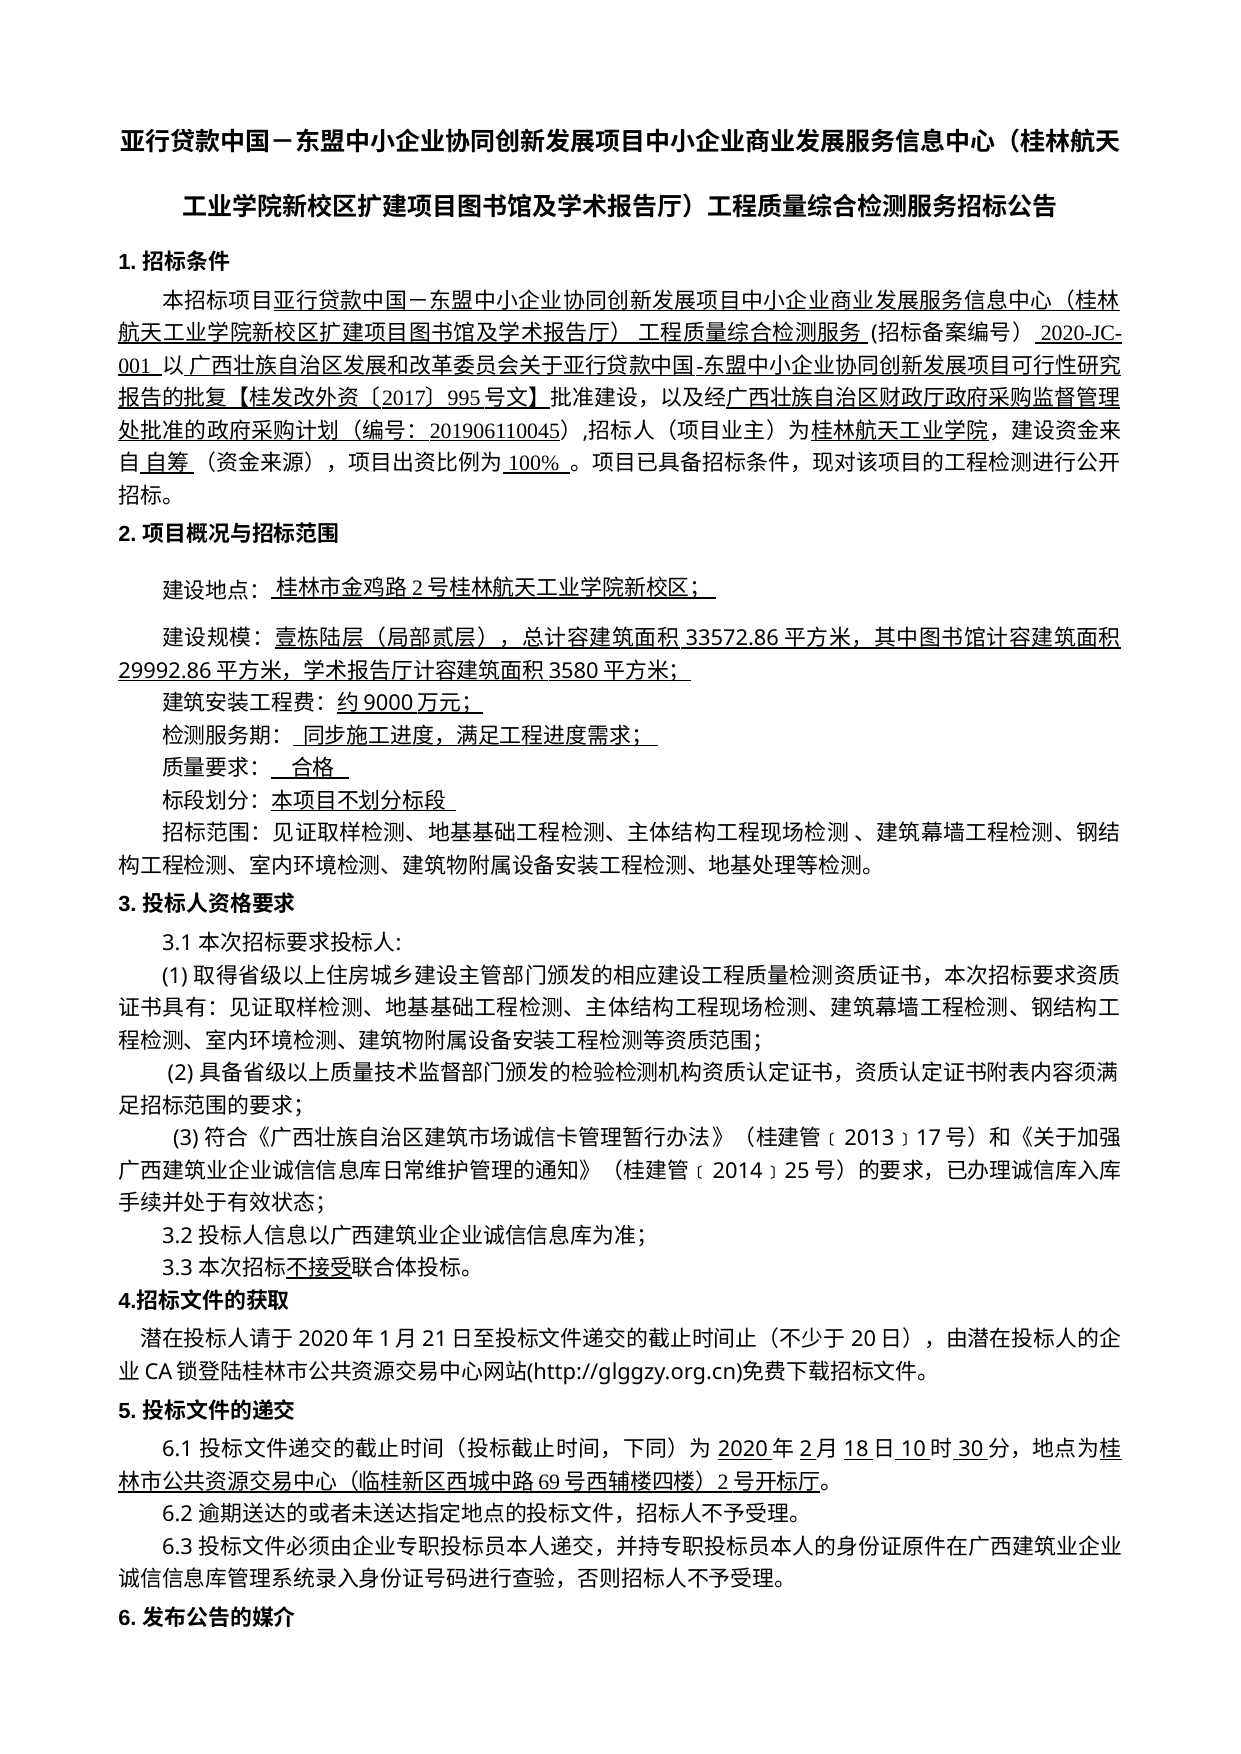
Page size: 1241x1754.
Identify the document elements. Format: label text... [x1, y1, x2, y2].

text 亚行贷款中国－东盟中小企业协同创新发展项目中小企业商业发展服务信息中心（桂林航天工业学院新校区扩建项目图书馆及学术报告厅）工程质量综合检测服务招标公告 [118, 107, 1122, 237]
subtitle 5. 投标文件的递交 [118, 1392, 1122, 1425]
text 标段划分：本项目不划分标段 [118, 782, 1122, 815]
text 建筑安装工程费：约9000万元； [118, 685, 1122, 717]
text 质量要求： 合格 [118, 750, 1122, 782]
subtitle 2. 项目概况与招标范围 [118, 516, 1122, 548]
text 本招标项目亚行贷款中国－东盟中小企业协同创新发展项目中小企业商业发展服务信息中心（桂林航天工业学院新校区扩建项目图书馆及学术报告厅） 工程质量综合检测服务 (招标备案编号） 2020-JC-001 以 广西壮族自治区发展和改革委员会关于亚行贷款中国-东盟中小企业协同创新发展项目可行性研究报告的批复【桂发改外资〔2017〕995号文】批准建设，以及经广西壮族自治区财政厅政府采购监督管理处批准的政府采购计划（编号：201906110045）,招标人（项目业主）为桂林航天工业学院，建设资金来自 自筹 （资金来源），项目出资比例为 100% 。项目已具备招标条件，现对该项目的工程检测进行公开招标。 [118, 282, 1122, 510]
subtitle 3. 投标人资格要求 [118, 886, 1122, 918]
text 建设规模：壹栋陆层（局部贰层），总计容建筑面积33572.86平方米，其中图书馆计容建筑面积29992.86平方米，学术报告厅计容建筑面积3580平方米； [118, 620, 1122, 685]
subtitle 6. 发布公告的媒介 [118, 1600, 1122, 1632]
text 招标范围：见证取样检测、地基基础工程检测、主体结构工程现场检测 、建筑幕墙工程检测、钢结构工程检测、室内环境检测、建筑物附属设备安装工程检测、地基处理等检测。 [118, 815, 1122, 880]
text 6.2 逾期送达的或者未送达指定地点的投标文件，招标人不予受理。 [118, 1496, 1122, 1528]
text 检测服务期： 同步施工进度，满足工程进度需求； [118, 717, 1122, 750]
text 建设地点： 桂林市金鸡路2号桂林航天工业学院新校区； [118, 555, 1122, 620]
text 3.3 本次招标不接受联合体投标。 [118, 1250, 1122, 1282]
subtitle 1. 招标条件 [118, 243, 1122, 276]
text 3.1 本次招标要求投标人: [118, 925, 1122, 957]
text (3) 符合《广西壮族自治区建筑市场诚信卡管理暂行办法》（桂建管﹝2013﹞17号）和《关于加强广西建筑业企业诚信信息库日常维护管理的通知》（桂建管﹝2014﹞25号）的要求，已办理诚信库入库手续并处于有效状态； [118, 1120, 1122, 1217]
text (1) 取得省级以上住房城乡建设主管部门颁发的相应建设工程质量检测资质证书，本次招标要求资质证书具有：见证取样检测、地基基础工程检测、主体结构工程现场检测、建筑幕墙工程检测、钢结构工程检测、室内环境检测、建筑物附属设备安装工程检测等资质范围； [118, 957, 1122, 1055]
text 4.招标文件的获取 [118, 1282, 1122, 1315]
text 3.2 投标人信息以广西建筑业企业诚信信息库为准； [118, 1217, 1122, 1250]
text (2) 具备省级以上质量技术监督部门颁发的检验检测机构资质认定证书，资质认定证书附表内容须满足招标范围的要求； [118, 1055, 1122, 1120]
text 6.3 投标文件必须由企业专职投标员本人递交，并持专职投标员本人的身份证原件在广西建筑业企业诚信信息库管理系统录入身份证号码进行查验，否则招标人不予受理。 [118, 1528, 1122, 1593]
text 6.1 投标文件递交的截止时间（投标截止时间，下同）为2020年2月18日 10时 30分，地点为桂林市公共资源交易中心（临桂新区西城中路69号西辅楼四楼）2号开标厅。 [118, 1431, 1122, 1496]
subtitle 潜在投标人请于2020年1月21日至投标文件递交的截止时间止（不少于20日），由潜在投标人的企业CA锁登陆桂林市公共资源交易中心网站(http://glggzy.org.cn)免费下载招标文件。 [118, 1321, 1122, 1386]
